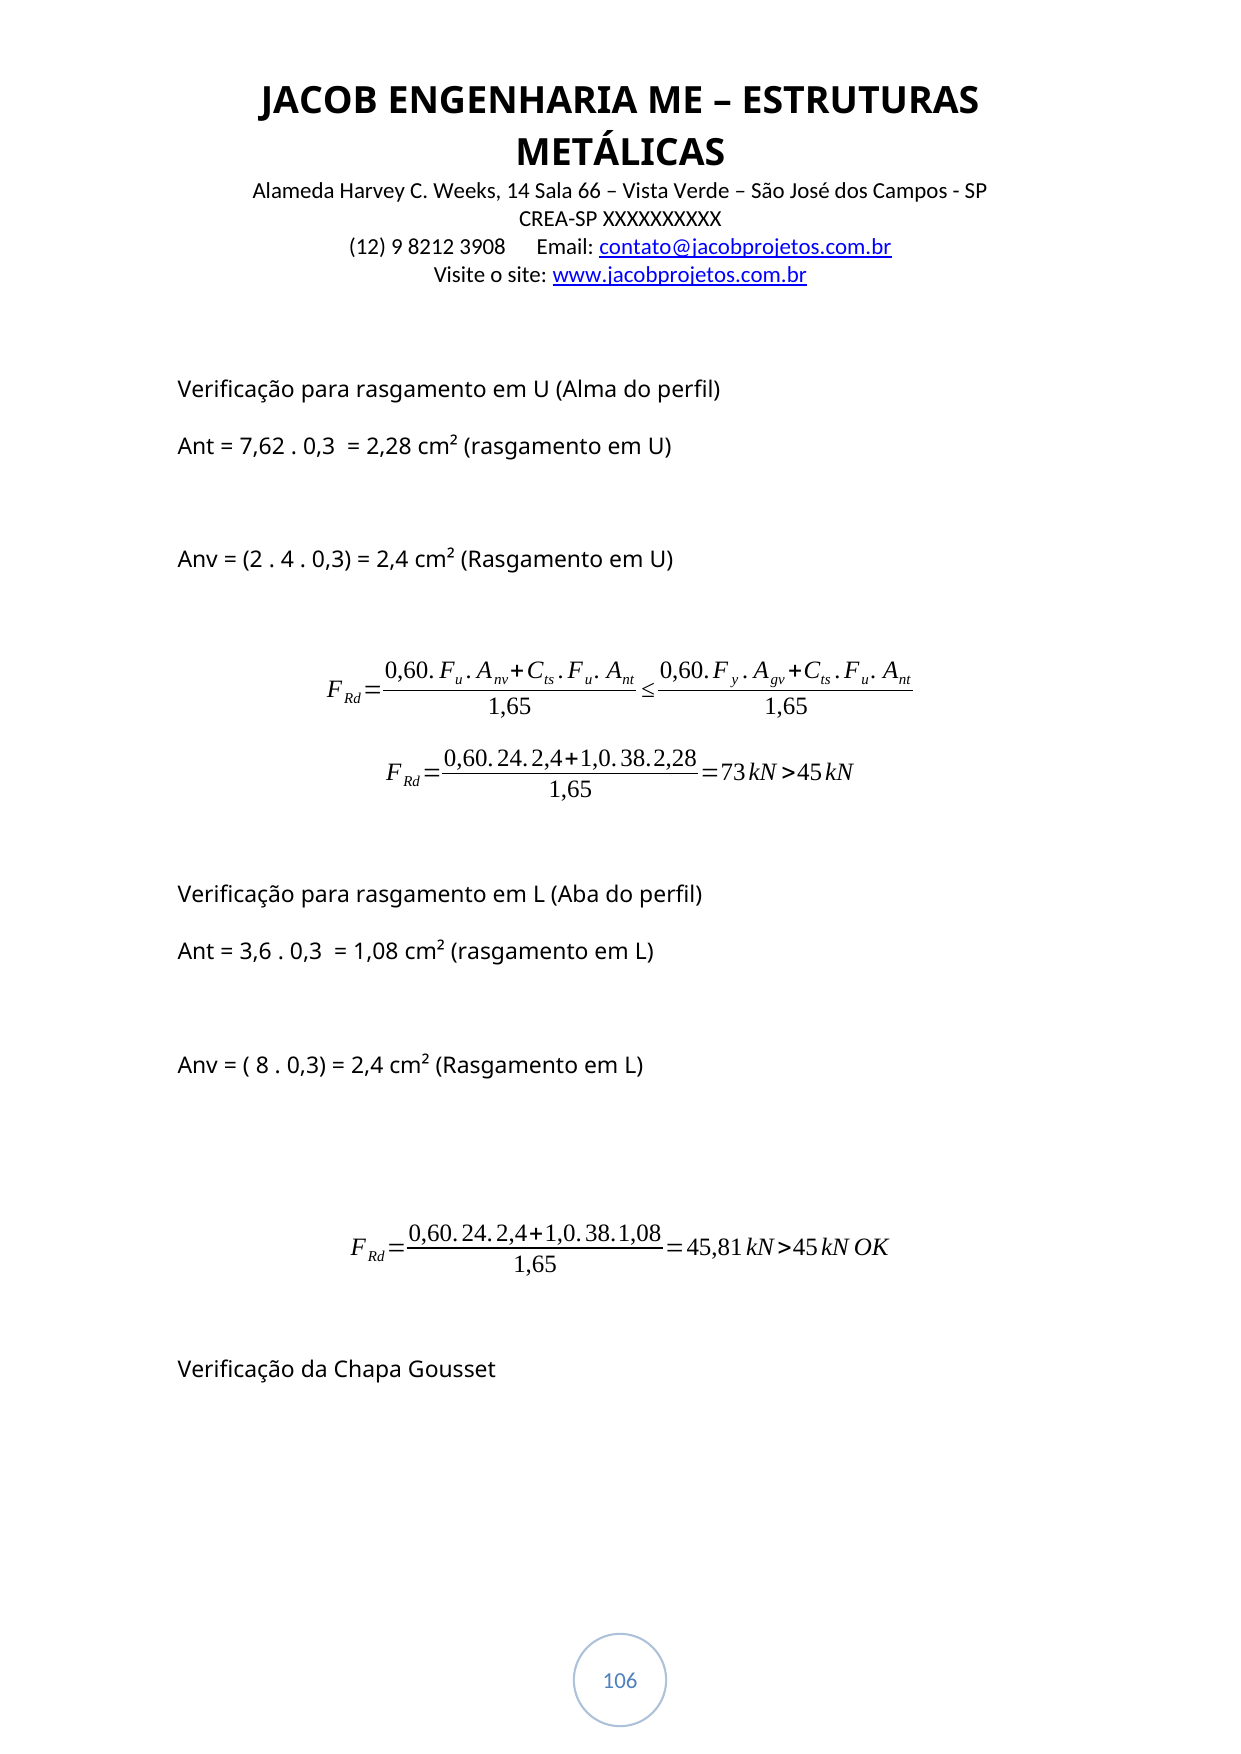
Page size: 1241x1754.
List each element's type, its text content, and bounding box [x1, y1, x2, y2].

text Verificação para rasgamento em U (Alma do perfil) [177, 373, 1063, 404]
text Ant = 3,6 . 0,3 = 1,08 cm² (rasgamento em L) [177, 935, 1063, 966]
text Verificação da Chapa Gousset [177, 1353, 1063, 1384]
text Verificação para rasgamento em L (Aba do perfil) [177, 878, 1063, 910]
text Anv = ( 8 . 0,3) = 2,4 cm² (Rasgamento em L) [177, 1049, 1063, 1080]
text Anv = (2 . 4 . 0,3) = 2,4 cm² (Rasgamento em U) [177, 543, 1063, 574]
text Ant = 7,62 . 0,3 = 2,28 cm² (rasgamento em U) [177, 429, 1063, 461]
